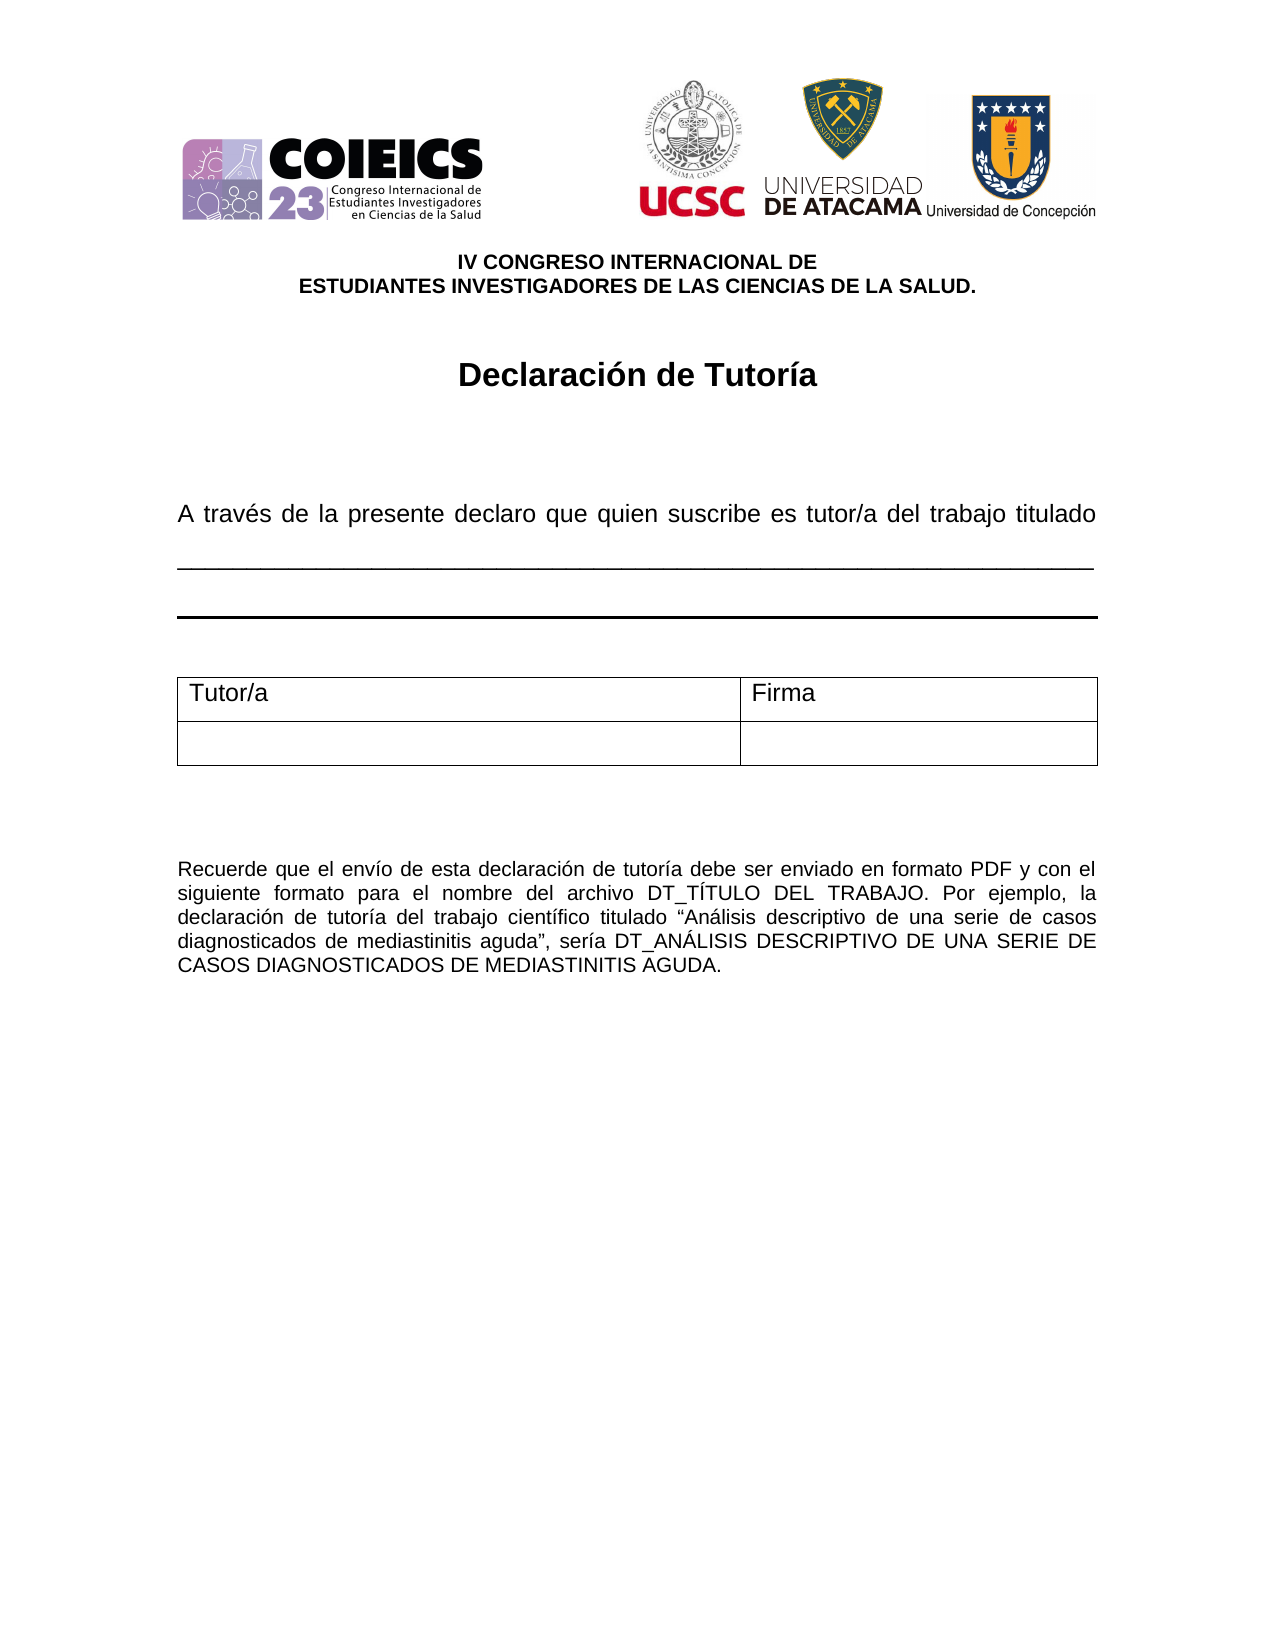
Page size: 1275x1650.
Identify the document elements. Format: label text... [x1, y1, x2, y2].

picture [182, 138, 483, 220]
table_header Tutor/a [178, 678, 740, 721]
text IV CONGRESO INTERNACIONAL DE [177, 250, 1098, 274]
table_header Firma [741, 678, 1097, 721]
picture [760, 73, 1096, 220]
picture [638, 80, 746, 220]
text A través de la presente declaro que quien suscribe es tutor/a del trabajo titulado __________________________________________________________________ [177, 499, 1098, 571]
table_cell [741, 722, 1097, 765]
text Recuerde que el envío de esta declaración de tutoría debe ser enviado en formato PDF y con el siguiente formato para el nombre del archivo DT_TÍTULO DEL TRABAJO. Por ejemplo, la declaración de tutoría del trabajo científico titulado “Análisis descriptivo de una serie de casos diagnosticados de mediastinitis aguda”, sería DT_ANÁLISIS DESCRIPTIVO DE UNA SERIE DE CASOS DIAGNOSTICADOS DE MEDIASTINITIS AGUDA. [177, 857, 1098, 977]
text Declaración de Tutoría [177, 355, 1098, 394]
text ESTUDIANTES INVESTIGADORES DE LAS CIENCIAS DE LA SALUD. [177, 274, 1098, 298]
table_cell [178, 722, 740, 765]
